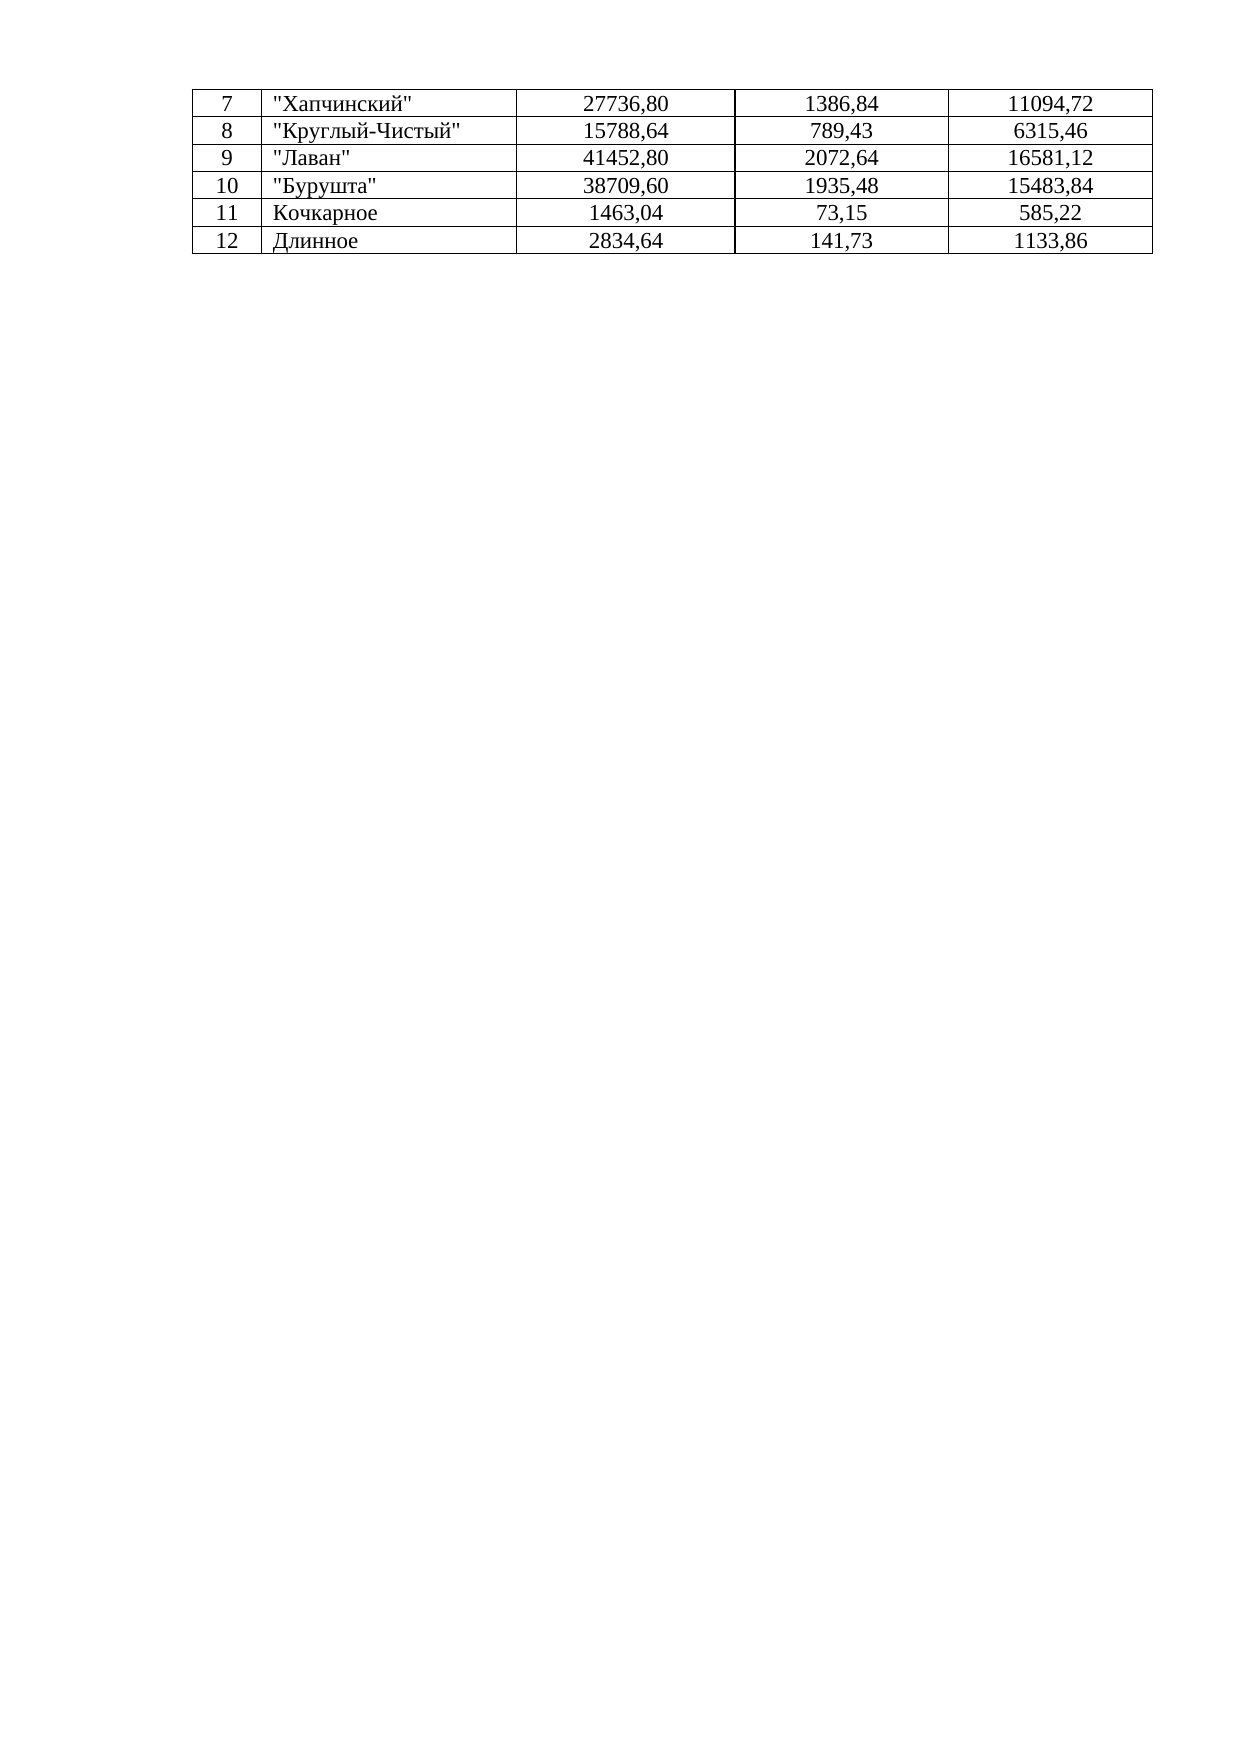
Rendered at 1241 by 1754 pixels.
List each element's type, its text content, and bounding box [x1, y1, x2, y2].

table_cell "Бурушта" [262, 172, 516, 198]
table_cell 789,43 [736, 117, 948, 143]
table_cell "Круглый-Чистый" [262, 117, 516, 143]
table_cell 38709,60 [517, 172, 734, 198]
table_cell 141,73 [736, 227, 948, 253]
table_cell 7 [193, 90, 261, 116]
table_cell 41452,80 [517, 145, 734, 171]
table_cell 12 [193, 227, 261, 253]
table_cell 6315,46 [949, 117, 1152, 143]
table_cell 9 [193, 145, 261, 171]
table_cell 1935,48 [736, 172, 948, 198]
table_cell 11 [193, 199, 261, 226]
table_cell 27736,80 [517, 90, 734, 116]
table_cell 16581,12 [949, 145, 1152, 171]
table_cell 73,15 [736, 199, 948, 226]
table_cell 8 [193, 117, 261, 143]
table_cell 1386,84 [736, 90, 948, 116]
table_cell 11094,72 [949, 90, 1152, 116]
table_cell 10 [193, 172, 261, 198]
table_cell "Лаван" [262, 145, 516, 171]
table_cell 15483,84 [949, 172, 1152, 198]
table_cell 2072,64 [736, 145, 948, 171]
table_cell "Хапчинский" [262, 90, 516, 116]
table_cell Длинное [262, 227, 516, 253]
table_cell 15788,64 [517, 117, 734, 143]
table_cell 1133,86 [949, 227, 1152, 253]
table_cell 585,22 [949, 199, 1152, 226]
table_cell Кочкарное [262, 199, 516, 226]
table_cell 1463,04 [517, 199, 734, 226]
table_cell 2834,64 [517, 227, 734, 253]
